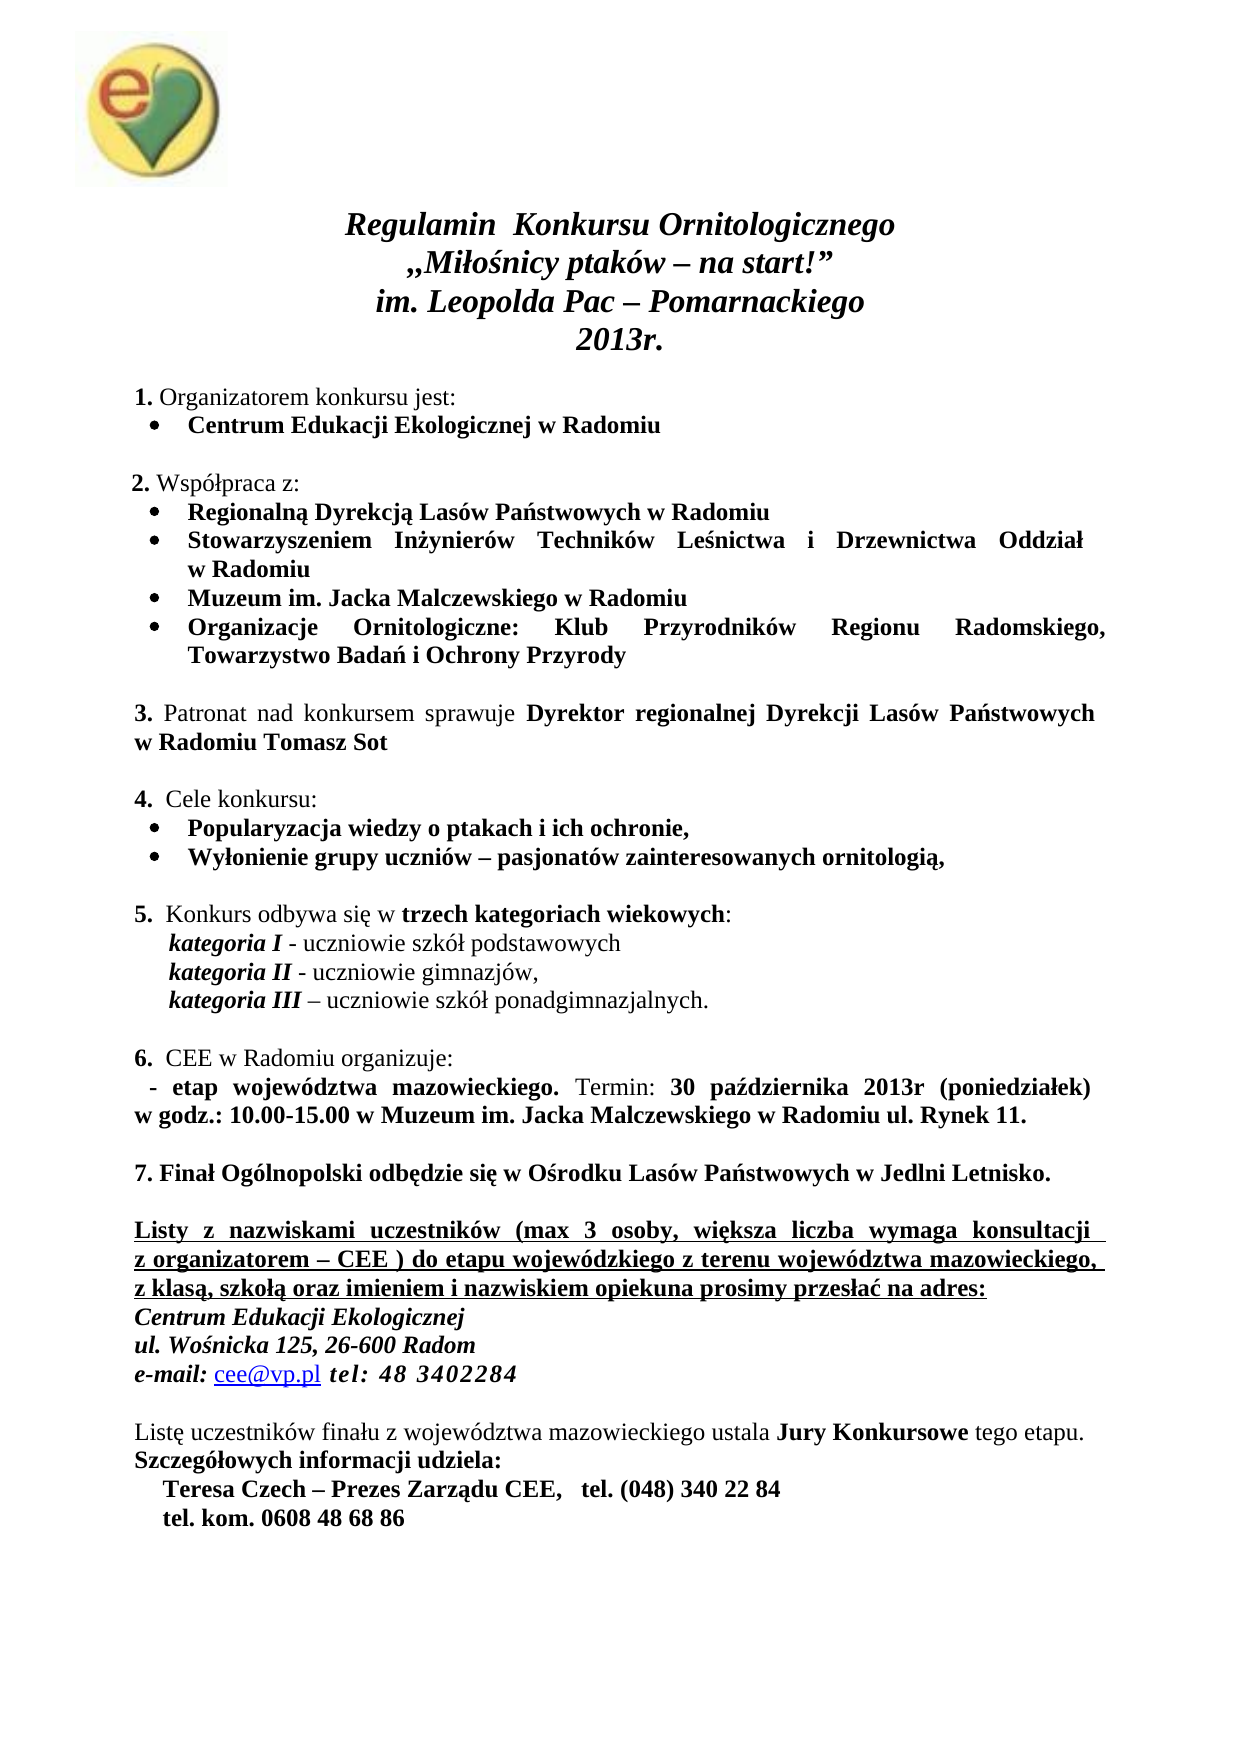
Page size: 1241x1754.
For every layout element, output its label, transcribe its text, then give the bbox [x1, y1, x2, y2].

text Centrum Edukacji Ekologicznej [75, 1302, 1106, 1331]
list Muzeum im. Jacka Malczewskiego w Radomiu [150, 583, 1106, 612]
text 2. Współpraca z: [131, 468, 1106, 497]
text Listy z nazwiskami uczestników (max 3 osoby, większa liczba wymaga konsultacji z organizatorem – CEE ) do etapu wojewódzkiego z terenu województwa mazowieckiego, z klasą, szkołą oraz imieniem i nazwiskiem opiekuna prosimy przesłać na adres: [134, 1242, 1106, 1302]
text Listę uczestników finału z województwa mazowieckiego ustala Jury Konkursowe tego etapu. [134, 1417, 1106, 1446]
list Organizacje Ornitologiczne: Klub Przyrodników Regionu Radomskiego, Towarzystwo Badań i Ochrony Przyrody [150, 612, 1106, 669]
text tel. kom. 0608 48 68 86 [75, 1503, 1106, 1532]
list Wyłonienie grupy uczniów – pasjonatów zainteresowanych ornitologią, [150, 842, 1106, 871]
text Szczegółowych informacji udziela: [134, 1446, 1106, 1474]
list Stowarzyszeniem Inżynierów Techników Leśnictwa i Drzewnictwa Oddział w Radomiu [150, 526, 1106, 583]
text - etap województwa mazowieckiego. Termin: 30 października 2013r (poniedziałek) w godz.: 10.00-15.00 w Muzeum im. Jacka Malczewskiego w Radomiu ul. Rynek 11. [134, 1072, 1106, 1129]
text e-mail: cee@vp.pl tel: 48 3402284 [134, 1359, 1106, 1388]
text 7. Finał Ogólnopolski odbędzie się w Ośrodku Lasów Państwowych w Jedlni Letnisko. [134, 1158, 1106, 1187]
text 5. Konkurs odbywa się w trzech kategoriach wiekowych: [134, 899, 1106, 928]
text kategoria I - uczniowie szkół podstawowych [169, 928, 1106, 957]
list Popularyzacja wiedzy o ptakach i ich ochronie, [150, 813, 1106, 842]
text 2013r. [75, 319, 1165, 358]
list Centrum Edukacji Ekologicznej w Radomiu [150, 411, 1106, 439]
text Listy z nazwiskami uczestników (max 3 osoby, większa liczba wymaga konsultacji z organizatorem – CEE ) do etapu wojewódzkiego z terenu województwa mazowieckiego, z klasą, szkołą oraz imieniem i nazwiskiem opiekuna prosimy przesłać na adres: [134, 1216, 1106, 1241]
text kategoria III – uczniowie szkół ponadgimnazjalnych. [169, 986, 1106, 1014]
text im. Leopolda Pac – Pomarnackiego [75, 281, 1165, 319]
picture [75, 31, 228, 187]
text 1. Organizatorem konkursu jest: [134, 382, 1106, 411]
text Teresa Czech – Prezes Zarządu CEE, tel. (048) 340 22 84 [75, 1474, 1106, 1503]
text ,,Miłośnicy ptaków – na start!” [75, 243, 1165, 281]
text kategoria II - uczniowie gimnazjów, [169, 957, 1106, 986]
text 3. Patronat nad konkursem sprawuje Dyrektor regionalnej Dyrekcji Lasów Państwowych w Radomiu Tomasz Sot [134, 698, 1106, 756]
list Regionalną Dyrekcją Lasów Państwowych w Radomiu [150, 497, 1106, 526]
text ul. Wośnicka 125, 26-600 Radom [134, 1331, 1106, 1359]
text Regulamin Konkursu Ornitologicznego [75, 204, 1165, 243]
text 6. CEE w Radomiu organizuje: [134, 1043, 1106, 1072]
text 4. Cele konkursu: [134, 784, 1106, 813]
